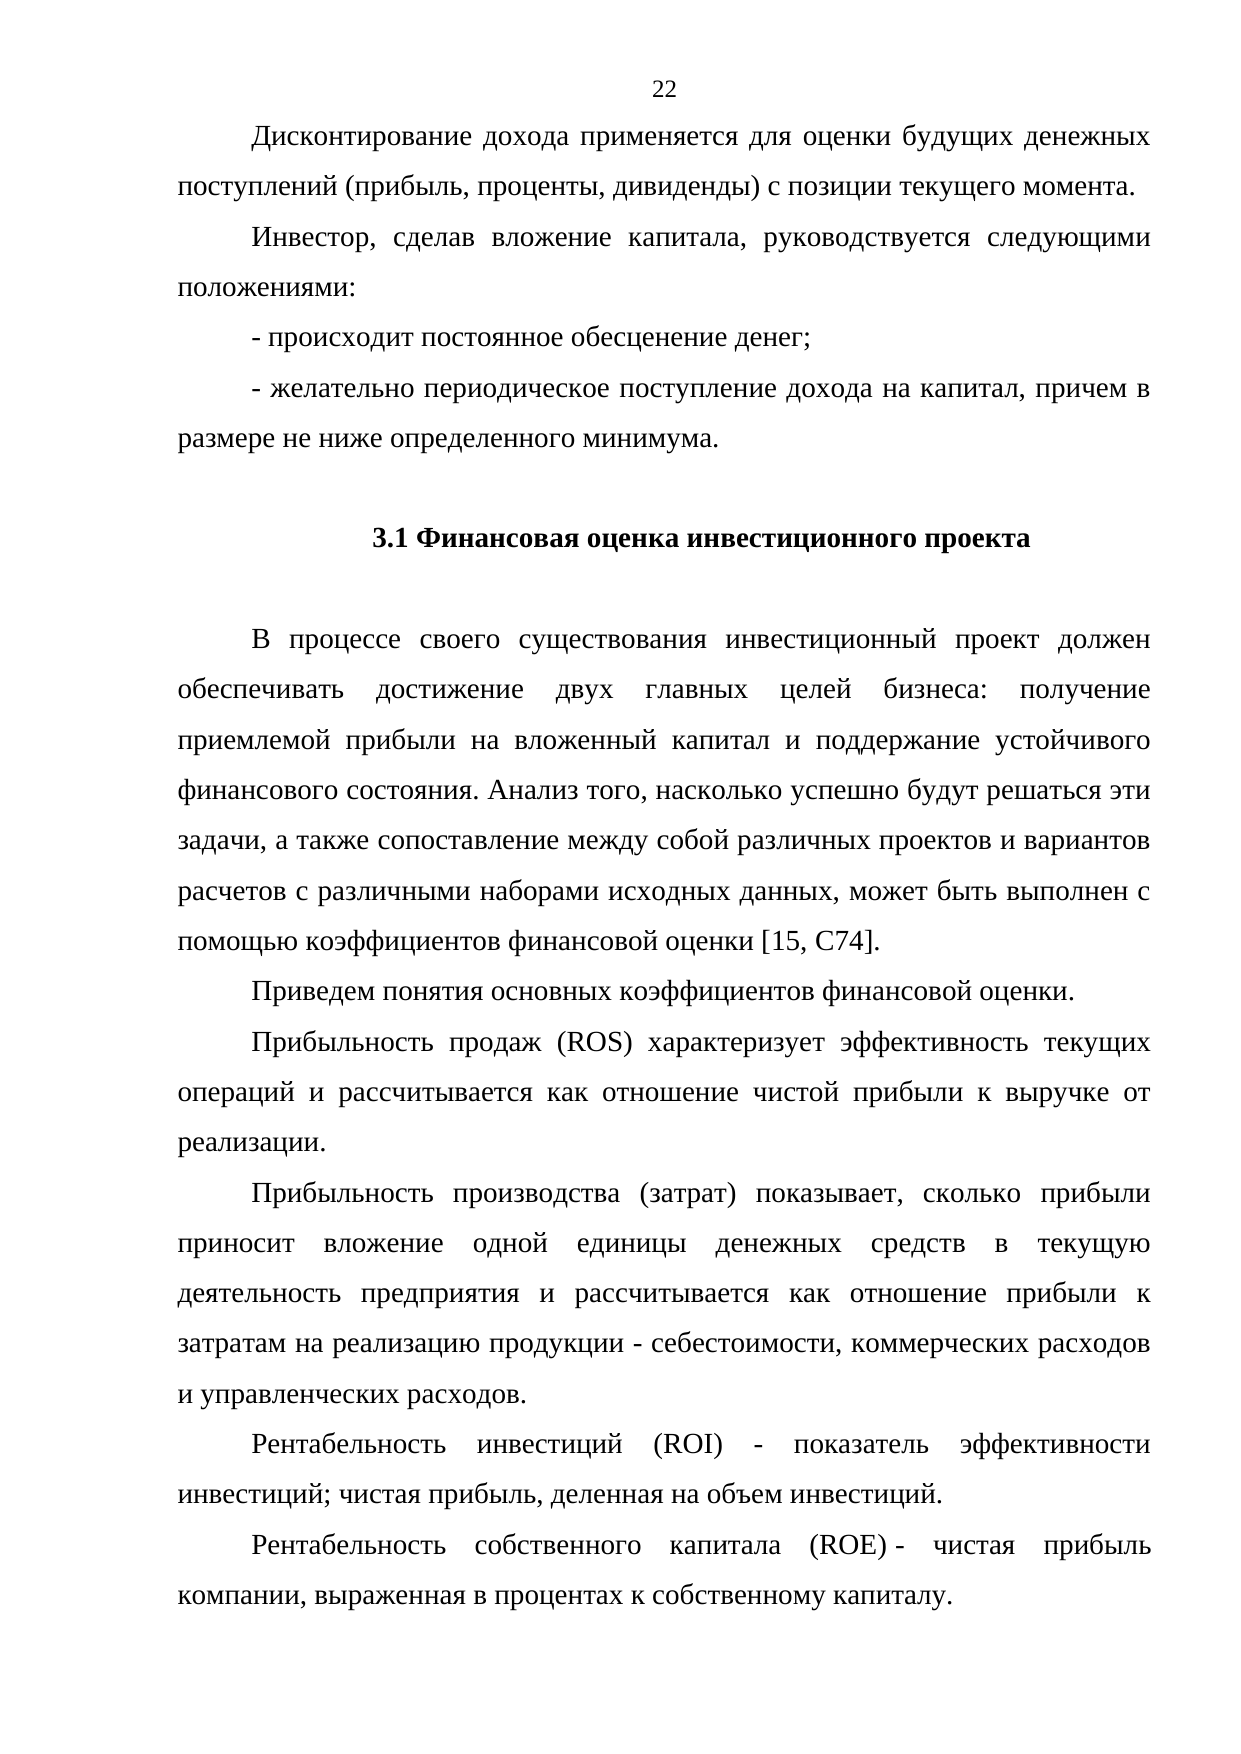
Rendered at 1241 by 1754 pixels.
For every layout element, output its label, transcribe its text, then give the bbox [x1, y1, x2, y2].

text Рентабельность инвестиций (ROI) - показатель эффективности инвестиций; чистая прибыль, деленная на объем инвестиций. [177, 1426, 1152, 1510]
text - происходит постоянное обесценение денег; [177, 319, 1152, 353]
text Прибыльность продаж (ROS) характеризует эффективность текущих операций и рассчитывается как отношение чистой прибыли к выручке от реализации. [177, 1024, 1152, 1158]
text Прибыльность производства (затрат) показывает, сколько прибыли приносит вложение одной единицы денежных средств в текущую деятельность предприятия и рассчитывается как отношение прибыли к затратам на реализацию продукции - себестоимости, коммерческих расходов и управленческих расходов. [177, 1175, 1152, 1409]
text Инвестор, сделав вложение капитала, руководствуется следующими положениями: [177, 219, 1152, 303]
text В процессе своего существования инвестиционный проект должен обеспечивать достижение двух главных целей бизнеса: получение приемлемой прибыли на вложенный капитал и поддержание устойчивого финансового состояния. Анализ того, насколько успешно будут решаться эти задачи, а также сопоставление между собой различных проектов и вариантов расчетов с различными наборами исходных данных, может быть выполнен с помощью коэффициентов финансовой оценки [15, C74]. [177, 621, 1152, 957]
text Рентабельность собственного капитала (ROE) - чистая прибыль компании, выраженная в процентах к собственному капиталу. [177, 1527, 1152, 1611]
text Дисконтирование дохода применяется для оценки будущих денежных поступлений (прибыль, проценты, дивиденды) с позиции текущего момента. [177, 118, 1152, 202]
text - желательно периодическое поступление дохода на капитал, причем в размере не ниже определенного минимума. [177, 370, 1152, 453]
text Приведем понятия основных коэффициентов финансовой оценки. [177, 973, 1152, 1007]
text 3.1 Финансовая оценка инвестиционного проекта [177, 521, 1152, 554]
